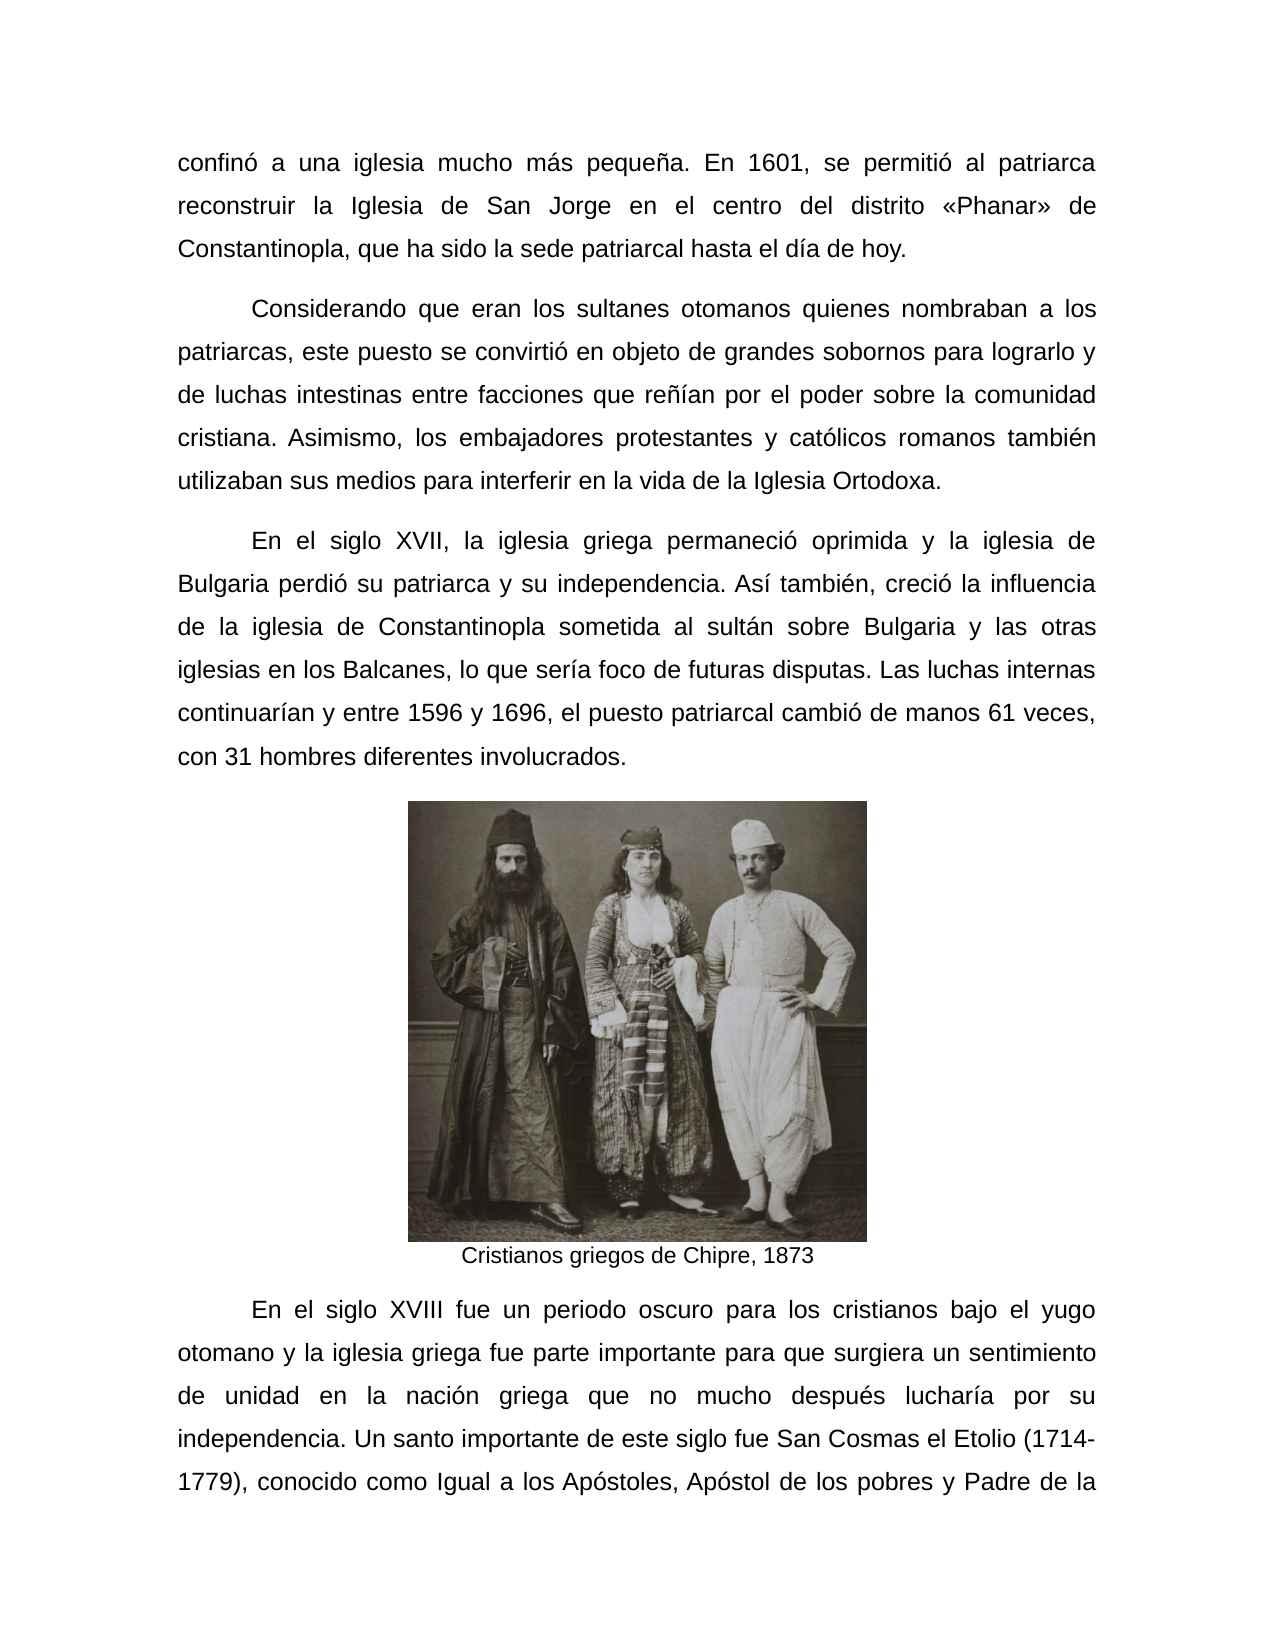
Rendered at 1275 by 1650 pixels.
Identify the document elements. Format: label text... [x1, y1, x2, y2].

picture [408, 801, 867, 1242]
text Cristianos griegos de Chipre, 1873 [177, 1242, 1098, 1268]
text Considerando que eran los sultanes otomanos quienes nombraban a los patriarcas, este puesto se convirtió en objeto de grandes sobornos para lograrlo y de luchas intestinas entre facciones que reñían por el poder sobre la comunidad cristiana. Asimismo, los embajadores protestantes y católicos romanos también utilizaban sus medios para interferir en la vida de la Iglesia Ortodoxa. [177, 294, 1098, 495]
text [177, 148, 1098, 263]
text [177, 1295, 1098, 1496]
text En el siglo XVII, la iglesia griega permaneció oprimida y la iglesia de Bulgaria perdió su patriarca y su independencia. Así también, creció la influencia de la iglesia de Constantinopla sometida al sultán sobre Bulgaria y las otras iglesias en los Balcanes, lo que sería foco de futuras disputas. Las luchas internas continuarían y entre 1596 y 1696, el puesto patriarcal cambió de manos 61 veces, con 31 hombres diferentes involucrados. [177, 526, 1098, 770]
